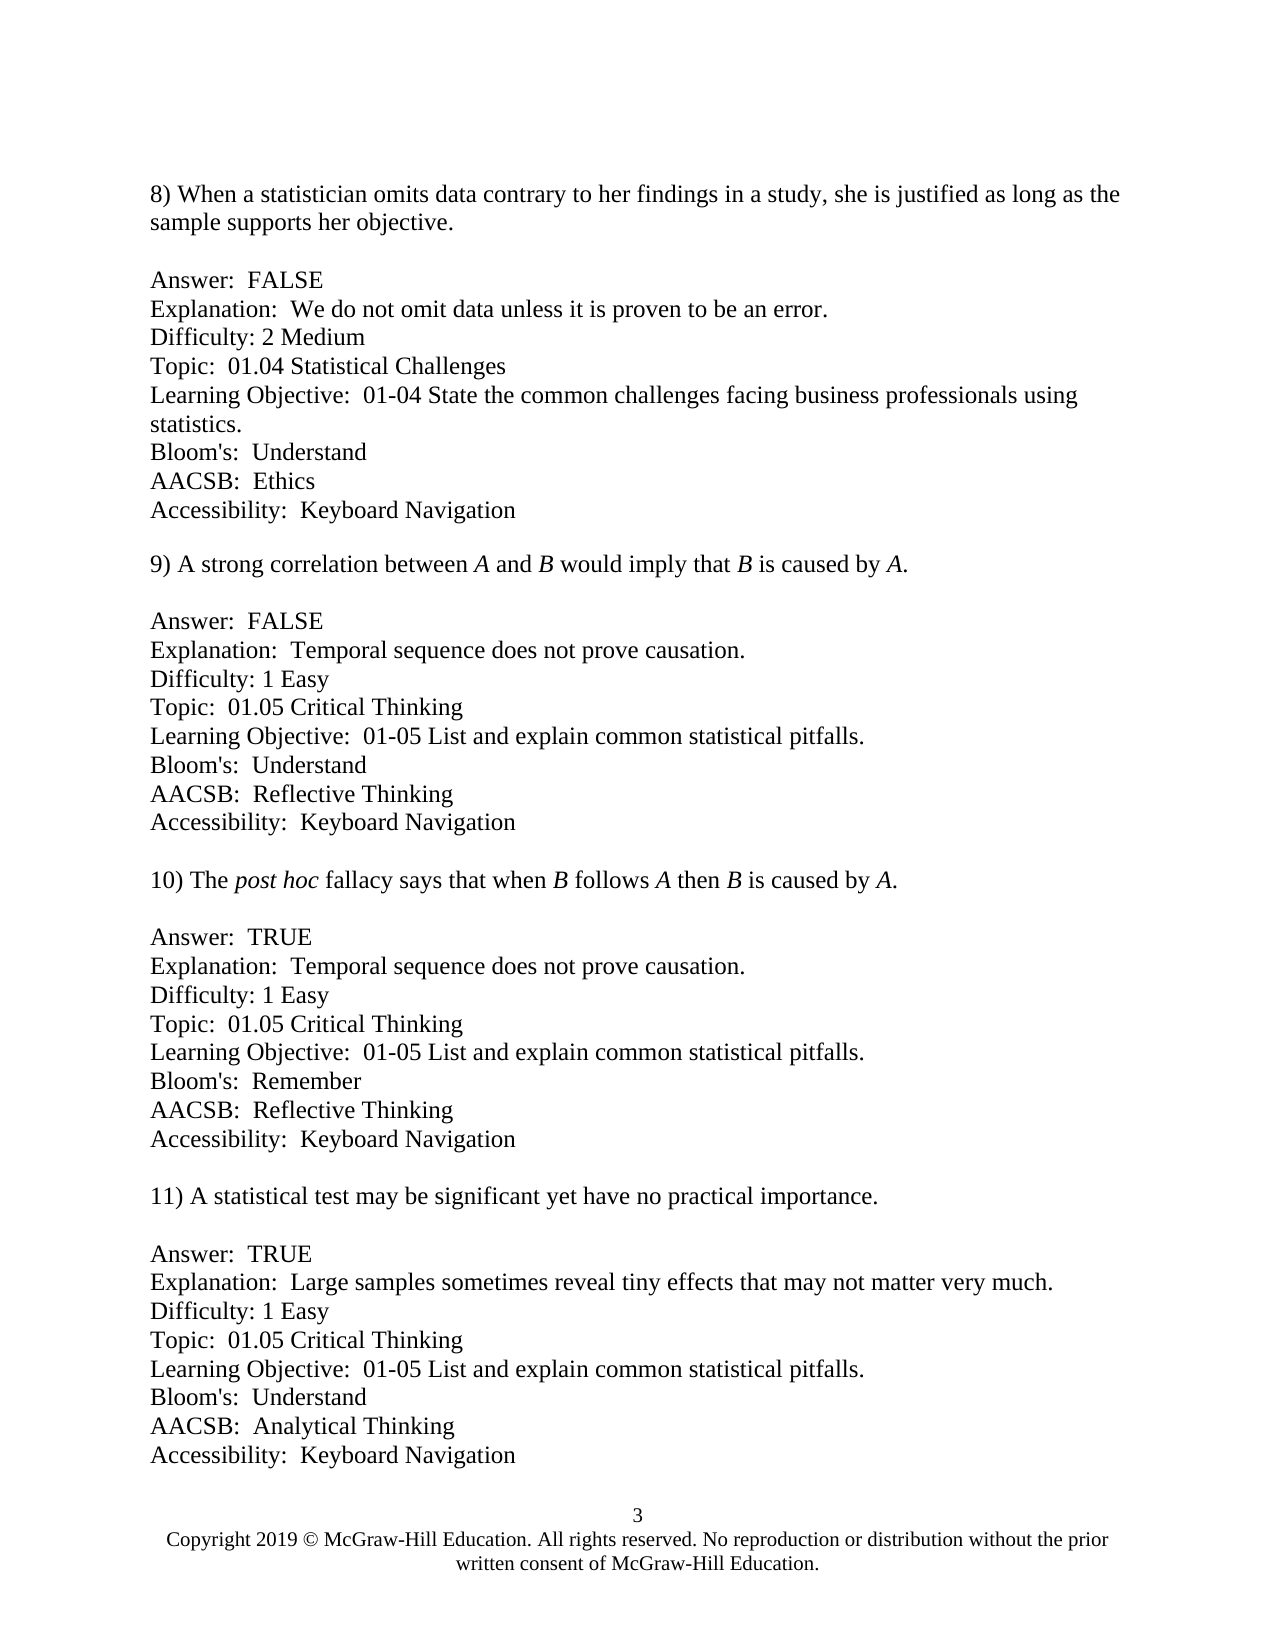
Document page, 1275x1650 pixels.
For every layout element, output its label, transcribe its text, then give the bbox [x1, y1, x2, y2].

text Answer: FALSE [150, 606, 1125, 635]
text AACSB: Ethics [150, 466, 1125, 495]
text Answer: FALSE [150, 265, 1125, 294]
text 11) A statistical test may be significant yet have no practical importance. [150, 1181, 1125, 1210]
text Topic: 01.05 Critical Thinking [150, 1009, 1125, 1037]
text 8) When a statistician omits data contrary to her findings in a study, she is justified as long as the sample supports her objective. [150, 179, 1125, 236]
text Learning Objective: 01-05 List and explain common statistical pitfalls. [150, 721, 1125, 750]
text Accessibility: Keyboard Navigation [150, 1440, 1125, 1469]
text Accessibility: Keyboard Navigation [150, 495, 1125, 524]
text Accessibility: Keyboard Navigation [150, 807, 1125, 836]
text Topic: 01.05 Critical Thinking [150, 1325, 1125, 1354]
text Topic: 01.04 Statistical Challenges [150, 351, 1125, 380]
text Accessibility: Keyboard Navigation [150, 1124, 1125, 1152]
text AACSB: Analytical Thinking [150, 1411, 1125, 1440]
text Topic: 01.05 Critical Thinking [150, 692, 1125, 721]
text Difficulty: 2 Medium [150, 322, 1125, 351]
text Bloom's: Understand [150, 1382, 1125, 1411]
text Explanation: Temporal sequence does not prove causation. [150, 951, 1125, 980]
text Explanation: We do not omit data unless it is proven to be an error. [150, 294, 1125, 322]
text 10) The post hoc fallacy says that when B follows A then B is caused by A. [150, 865, 1125, 894]
text Explanation: Temporal sequence does not prove causation. [150, 635, 1125, 664]
text Bloom's: Remember [150, 1066, 1125, 1095]
text Learning Objective: 01-05 List and explain common statistical pitfalls. [150, 1037, 1125, 1066]
text Learning Objective: 01-04 State the common challenges facing business professionals using statistics. [150, 380, 1125, 437]
text Learning Objective: 01-05 List and explain common statistical pitfalls. [150, 1354, 1125, 1382]
text 9) A strong correlation between A and B would imply that B is caused by A. [150, 549, 1125, 577]
text Bloom's: Understand [150, 437, 1125, 466]
text Answer: TRUE [150, 1239, 1125, 1267]
text AACSB: Reflective Thinking [150, 779, 1125, 807]
text Difficulty: 1 Easy [150, 664, 1125, 692]
text Answer: TRUE [150, 922, 1125, 951]
text Explanation: Large samples sometimes reveal tiny effects that may not matter very much. [150, 1267, 1125, 1296]
text Difficulty: 1 Easy [150, 1296, 1125, 1325]
text Bloom's: Understand [150, 750, 1125, 779]
text Difficulty: 1 Easy [150, 980, 1125, 1009]
text AACSB: Reflective Thinking [150, 1095, 1125, 1124]
